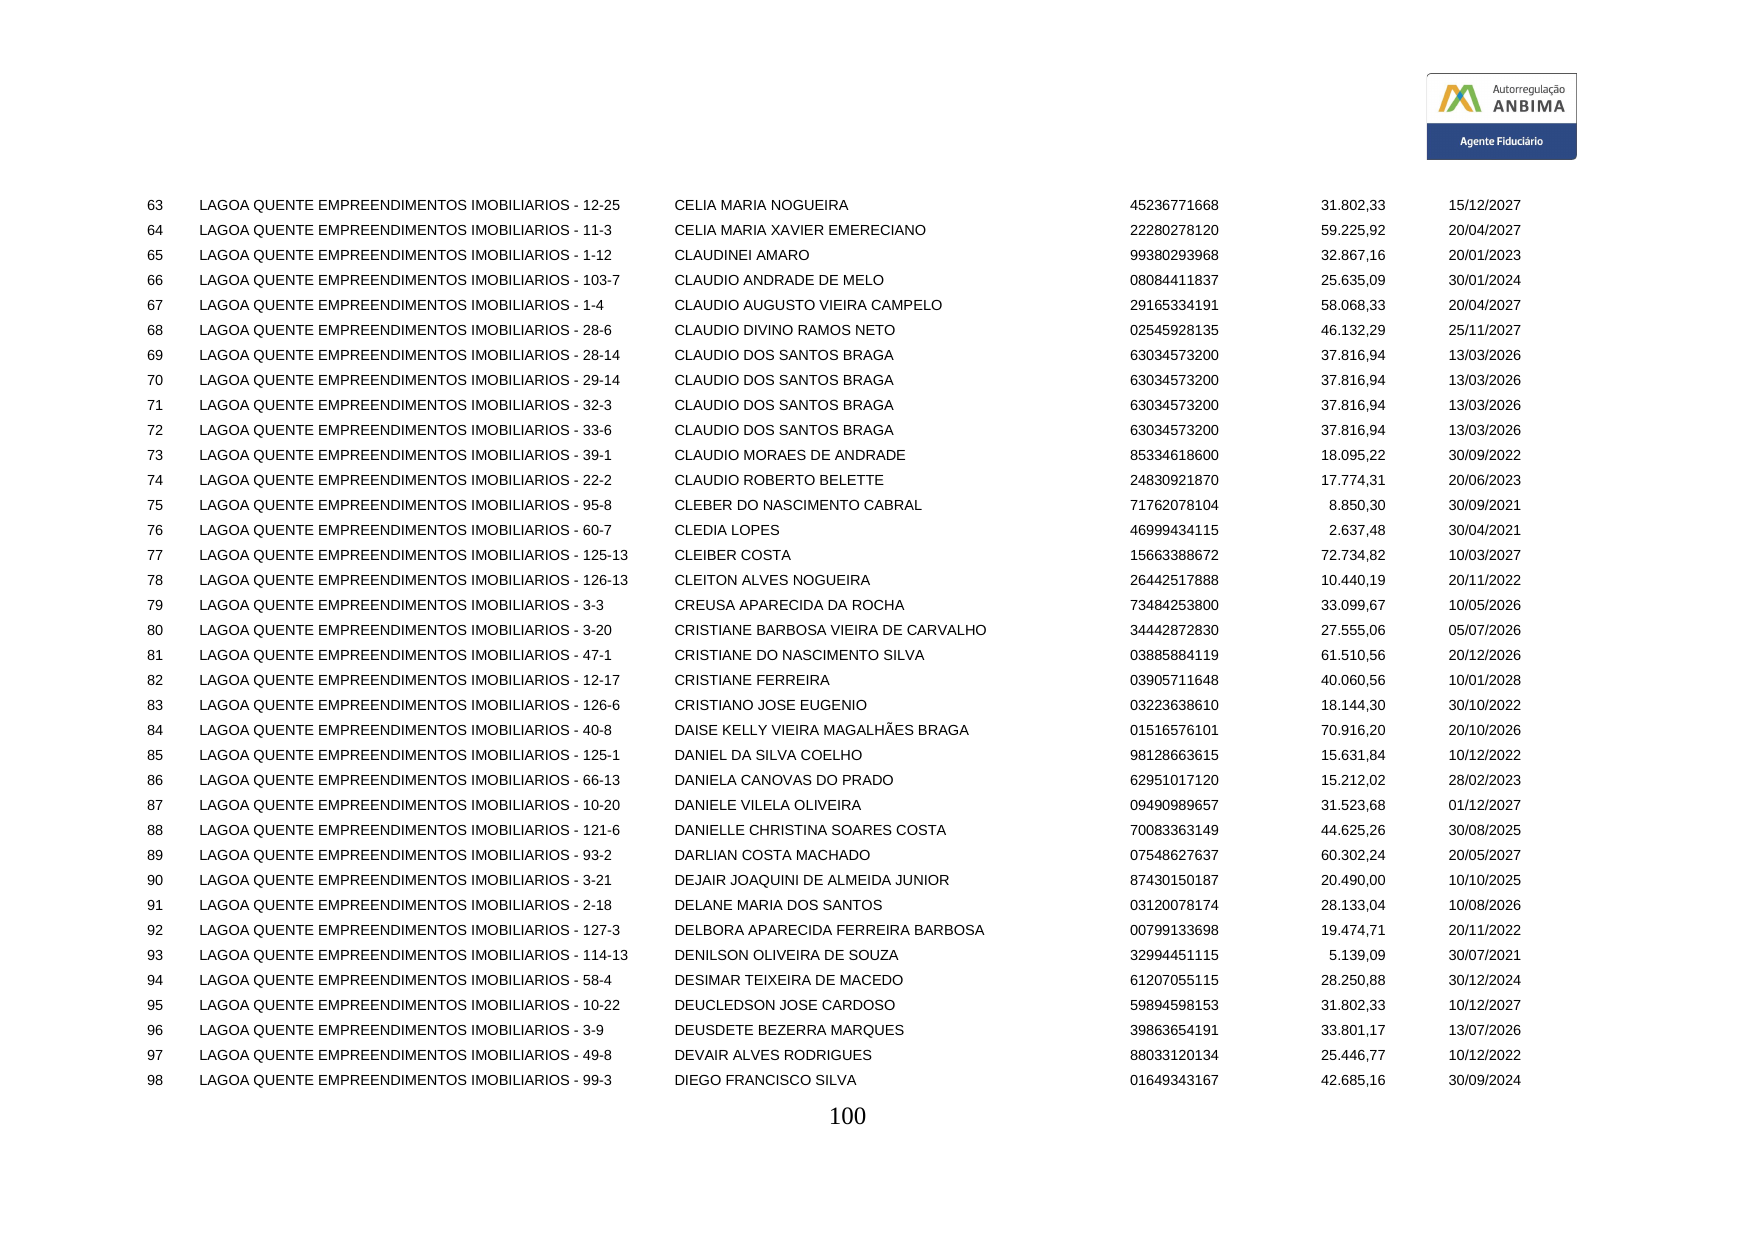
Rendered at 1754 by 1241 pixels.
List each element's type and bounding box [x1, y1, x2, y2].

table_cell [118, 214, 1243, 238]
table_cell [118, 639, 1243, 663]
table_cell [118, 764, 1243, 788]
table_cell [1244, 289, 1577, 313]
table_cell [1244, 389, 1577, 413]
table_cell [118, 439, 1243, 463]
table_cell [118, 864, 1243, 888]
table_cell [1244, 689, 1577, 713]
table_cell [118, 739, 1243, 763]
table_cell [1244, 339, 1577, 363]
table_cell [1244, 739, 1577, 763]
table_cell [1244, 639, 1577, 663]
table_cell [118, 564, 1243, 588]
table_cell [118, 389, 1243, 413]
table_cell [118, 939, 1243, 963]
picture [1426, 73, 1577, 160]
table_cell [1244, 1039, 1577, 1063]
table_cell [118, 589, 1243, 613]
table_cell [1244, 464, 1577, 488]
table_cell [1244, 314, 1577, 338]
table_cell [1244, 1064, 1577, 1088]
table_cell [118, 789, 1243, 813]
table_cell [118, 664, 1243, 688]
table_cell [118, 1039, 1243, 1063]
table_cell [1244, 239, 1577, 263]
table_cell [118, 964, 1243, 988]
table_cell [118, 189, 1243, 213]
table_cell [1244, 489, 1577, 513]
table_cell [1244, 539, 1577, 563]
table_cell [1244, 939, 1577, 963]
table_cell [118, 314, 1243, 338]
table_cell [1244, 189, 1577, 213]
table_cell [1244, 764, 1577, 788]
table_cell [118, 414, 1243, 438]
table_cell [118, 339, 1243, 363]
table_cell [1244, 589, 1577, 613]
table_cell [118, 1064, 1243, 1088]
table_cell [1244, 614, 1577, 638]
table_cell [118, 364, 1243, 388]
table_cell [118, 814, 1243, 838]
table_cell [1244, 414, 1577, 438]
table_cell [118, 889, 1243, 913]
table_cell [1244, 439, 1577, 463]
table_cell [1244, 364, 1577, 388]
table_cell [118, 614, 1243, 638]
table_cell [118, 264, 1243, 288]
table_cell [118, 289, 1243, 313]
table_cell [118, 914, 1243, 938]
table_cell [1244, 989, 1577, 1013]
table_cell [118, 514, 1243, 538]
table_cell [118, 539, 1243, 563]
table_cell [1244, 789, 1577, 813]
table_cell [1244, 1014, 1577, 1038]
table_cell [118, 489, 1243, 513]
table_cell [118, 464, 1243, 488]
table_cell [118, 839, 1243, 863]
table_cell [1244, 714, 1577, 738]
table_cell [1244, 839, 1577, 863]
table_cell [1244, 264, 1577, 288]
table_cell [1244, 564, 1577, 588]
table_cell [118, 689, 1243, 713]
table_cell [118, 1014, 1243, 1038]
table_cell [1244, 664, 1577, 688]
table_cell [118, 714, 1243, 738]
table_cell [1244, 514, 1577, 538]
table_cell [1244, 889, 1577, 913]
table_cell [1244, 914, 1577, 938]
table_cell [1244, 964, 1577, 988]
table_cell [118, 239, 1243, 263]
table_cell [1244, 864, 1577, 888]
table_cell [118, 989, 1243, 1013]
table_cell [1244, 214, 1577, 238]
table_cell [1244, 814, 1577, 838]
